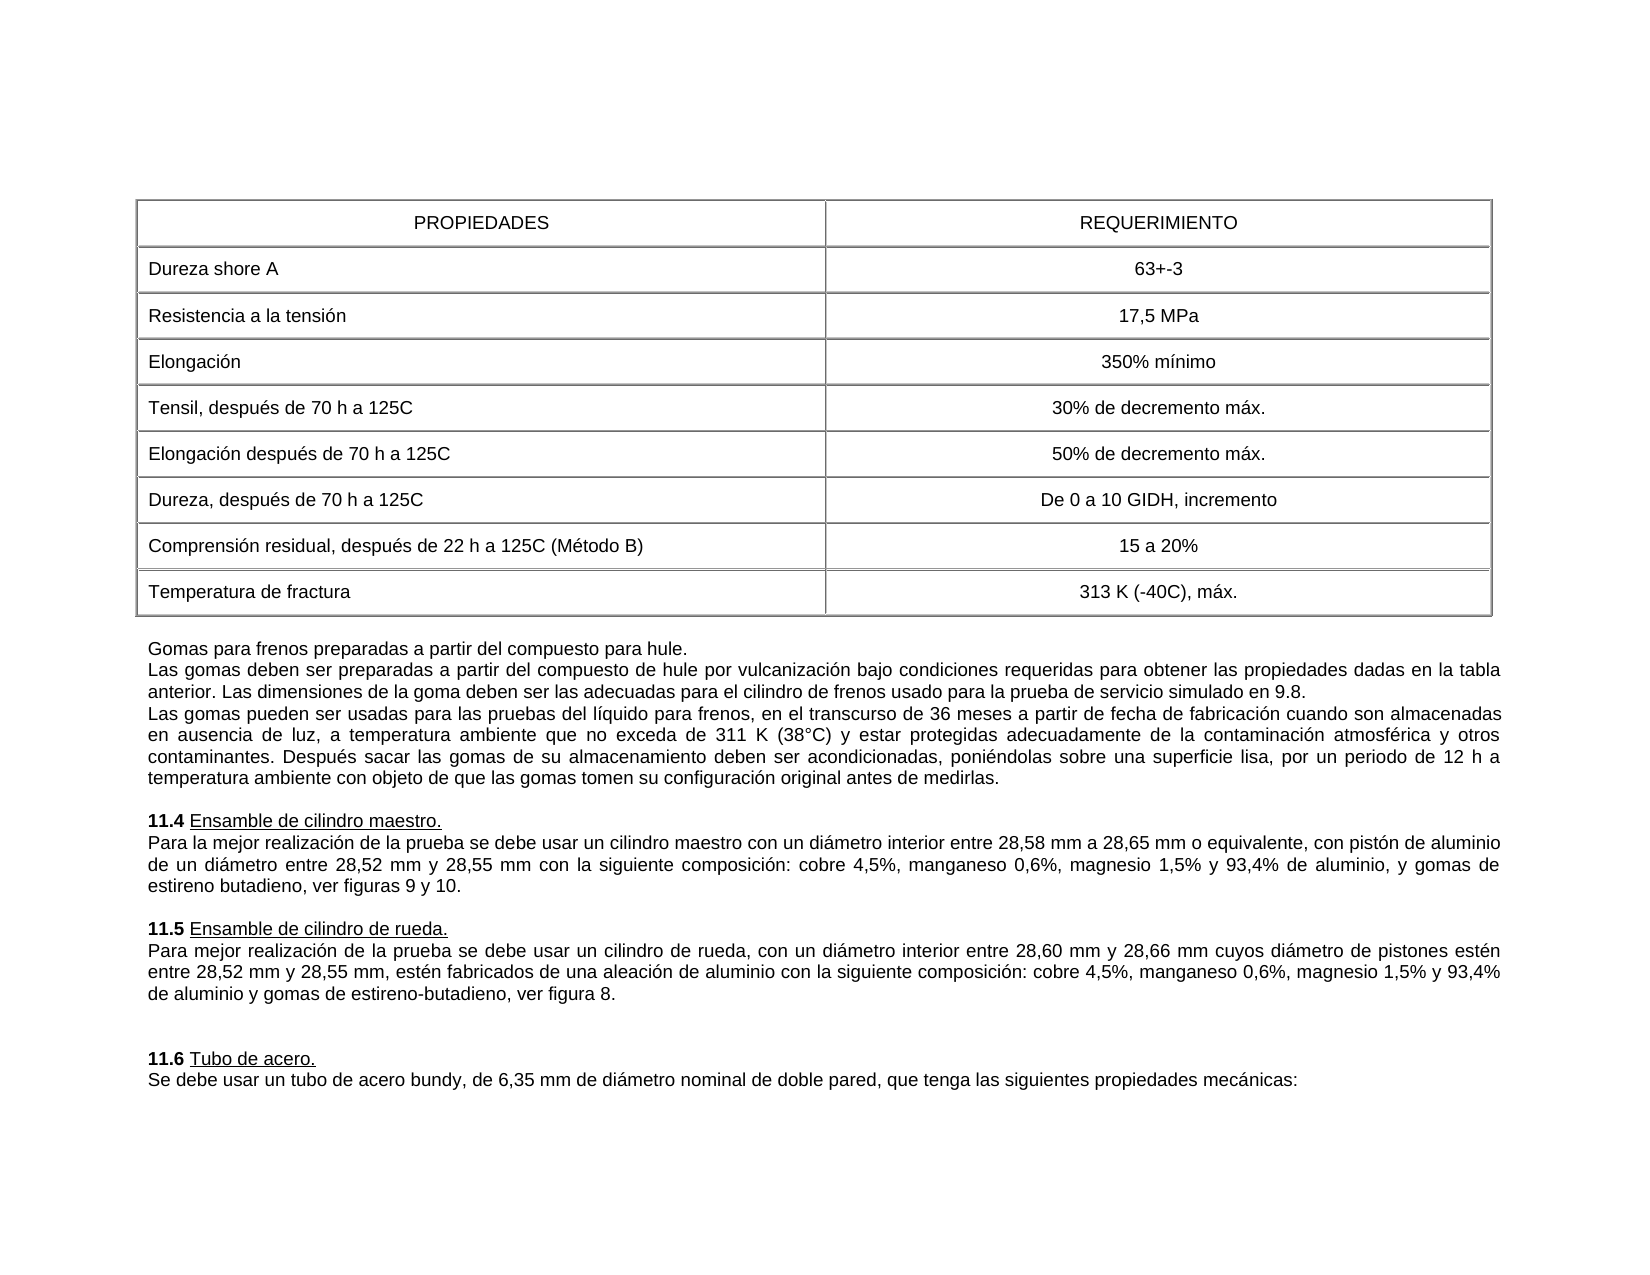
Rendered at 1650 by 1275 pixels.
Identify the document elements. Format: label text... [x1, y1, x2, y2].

table_cell Elongación después de 70 h a 125C [137, 430, 825, 476]
text Las gomas pueden ser usadas para las pruebas del líquido para frenos, en el transcurso de 36 meses a partir de fecha de fabricación cuando son almacenadas en ausencia de luz, a temperatura ambiente que no exceda de 311 K (38°C) y estar protegidas adecuadamente de la contaminación atmosférica y otros contaminantes. Después sacar las gomas de su almacenamiento deben ser acondicionadas, poniéndolas sobre una superficie lisa, por un periodo de 12 h a temperatura ambiente con objeto de que las gomas tomen su configuración original antes de medirlas. [148, 702, 1502, 789]
table_cell Tensil, después de 70 h a 125C [138, 385, 825, 429]
table_cell Dureza shore A [138, 247, 825, 291]
table_cell Elongación [138, 339, 825, 383]
table_cell 15 a 20% [827, 522, 1491, 568]
text 11.6 Tubo de acero. [148, 1047, 1502, 1069]
table_header PROPIEDADES [138, 200, 826, 245]
table_cell 313 K (-40C), máx. [826, 568, 1491, 614]
table_cell Dureza, después de 70 h a 125C [137, 476, 825, 522]
table_cell 17,5 MPa [827, 293, 1490, 337]
text Gomas para frenos preparadas a partir del compuesto para hule. [148, 638, 1502, 659]
text Para mejor realización de la prueba se debe usar un cilindro de rueda, con un diámetro interior entre 28,60 mm y 28,66 mm cuyos diámetro de pistones estén entre 28,52 mm y 28,55 mm, estén fabricados de una aleación de aluminio con la siguiente composición: cobre 4,5%, manganeso 0,6%, magnesio 1,5% y 93,4% de aluminio y gomas de estireno-butadieno, ver figura 8. [148, 939, 1502, 1004]
text 11.4 Ensamble de cilindro maestro. [148, 810, 1502, 832]
table_header REQUERIMIENTO [826, 201, 1490, 245]
table_cell De 0 a 10 GIDH, incremento [827, 476, 1491, 522]
table_cell 350% mínimo [827, 339, 1490, 383]
table_cell 63+-3 [827, 247, 1490, 291]
text Las gomas deben ser preparadas a partir del compuesto de hule por vulcanización bajo condiciones requeridas para obtener las propiedades dadas en la tabla anterior. Las dimensiones de la goma deben ser las adecuadas para el cilindro de frenos usado para la prueba de servicio simulado en 9.8. [148, 659, 1502, 702]
table_cell Resistencia a la tensión [138, 293, 825, 337]
table_cell Temperatura de fractura [137, 568, 825, 614]
text Se debe usar un tubo de acero bundy, de 6,35 mm de diámetro nominal de doble pared, que tenga las siguientes propiedades mecánicas: [148, 1069, 1502, 1091]
text Para la mejor realización de la prueba se debe usar un cilindro maestro con un diámetro interior entre 28,58 mm a 28,65 mm o equivalente, con pistón de aluminio de un diámetro entre 28,52 mm y 28,55 mm con la siguiente composición: cobre 4,5%, manganeso 0,6%, magnesio 1,5% y 93,4% de aluminio, y gomas de estireno butadieno, ver figuras 9 y 10. [148, 832, 1502, 896]
table_cell 30% de decremento máx. [827, 385, 1490, 429]
table_cell Comprensión residual, después de 22 h a 125C (Método B) [137, 522, 825, 568]
text 11.5 Ensamble de cilindro de rueda. [148, 918, 1502, 939]
table_cell 50% de decremento máx. [827, 430, 1491, 476]
